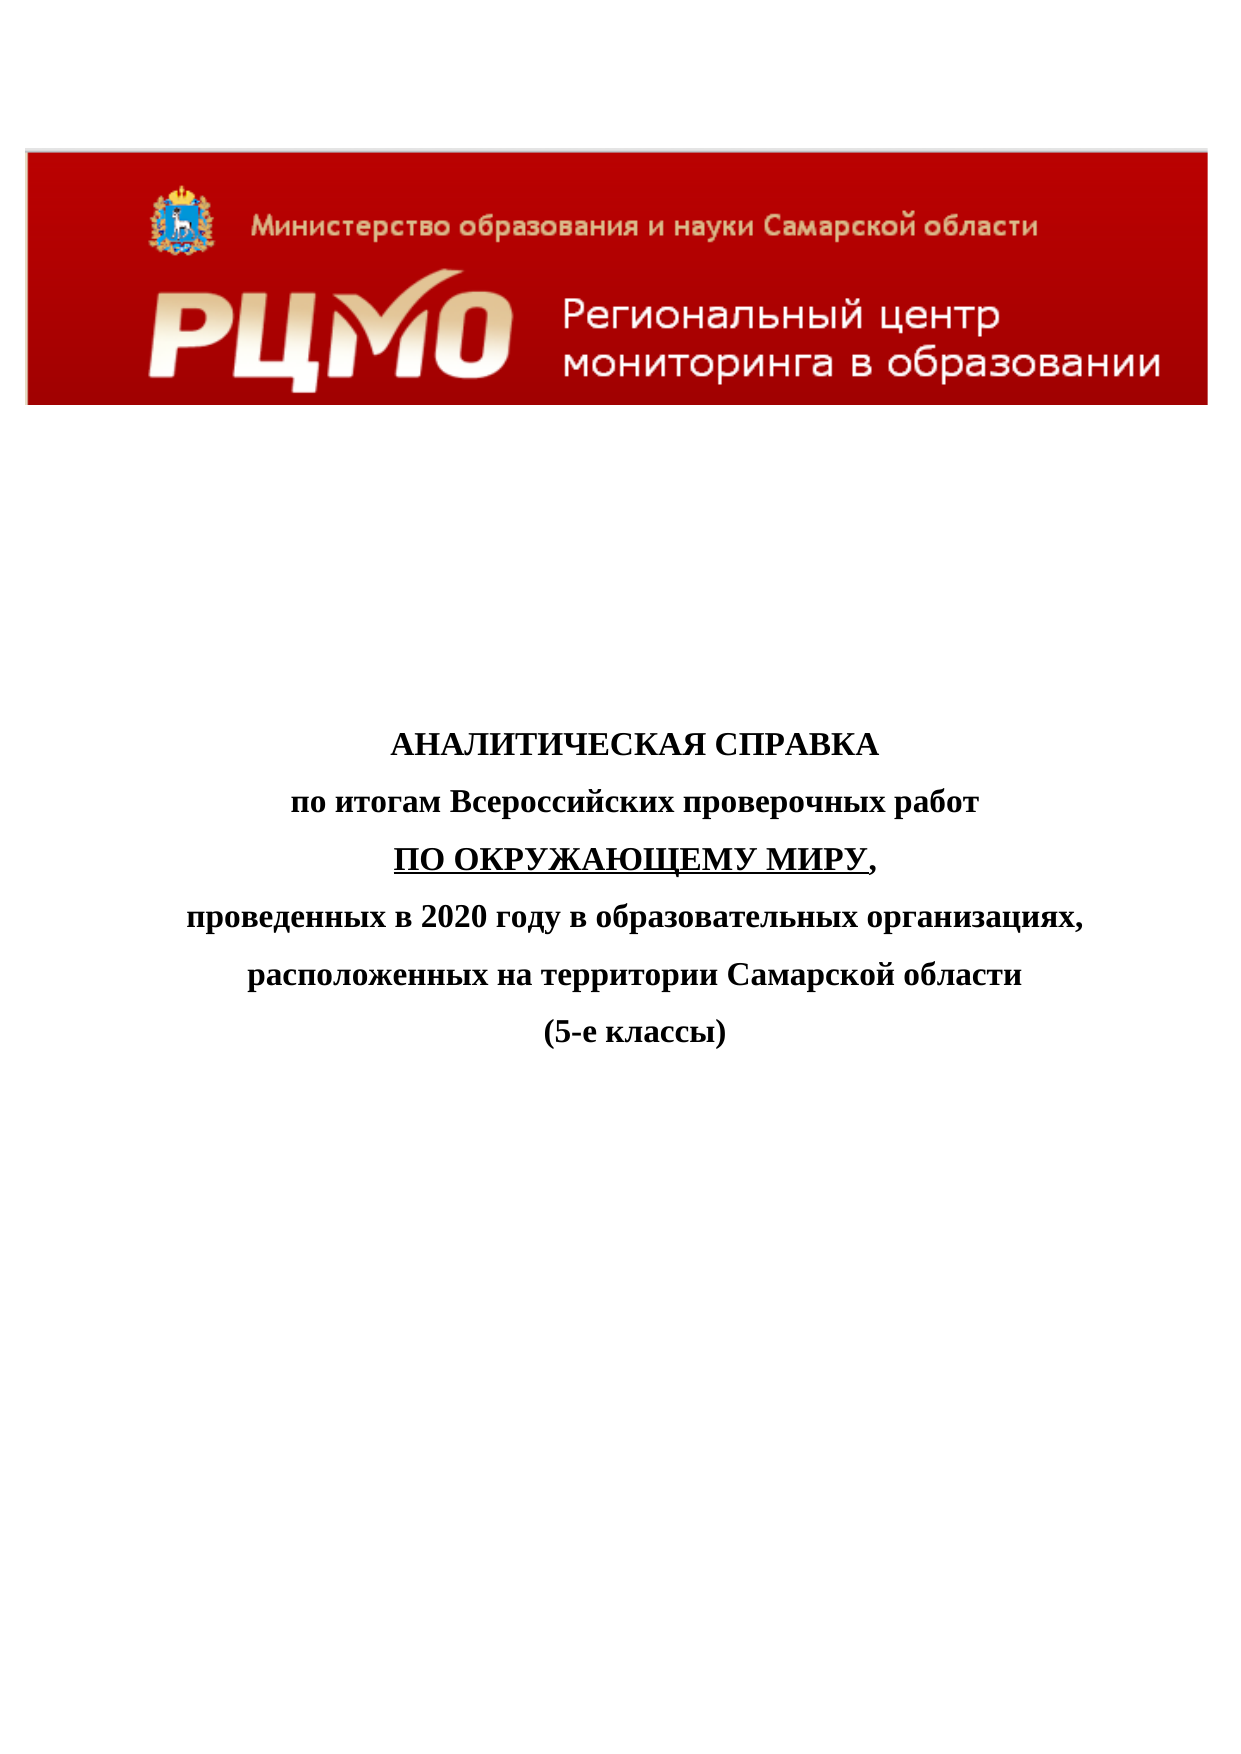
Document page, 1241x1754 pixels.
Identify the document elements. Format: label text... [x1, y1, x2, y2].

text АНАЛИТИЧЕСКАЯ СПРАВКА [118, 724, 1152, 762]
text проведенных в 2020 году в образовательных организациях, расположенных на территории Самарской области [118, 896, 1152, 992]
text по итогам Всероссийских проверочных работ [118, 781, 1152, 820]
text (5-е классы) [118, 1011, 1152, 1050]
picture [23, 148, 1207, 405]
text ПО ОКРУЖАЮЩЕМУ МИРУ, [118, 839, 1152, 877]
